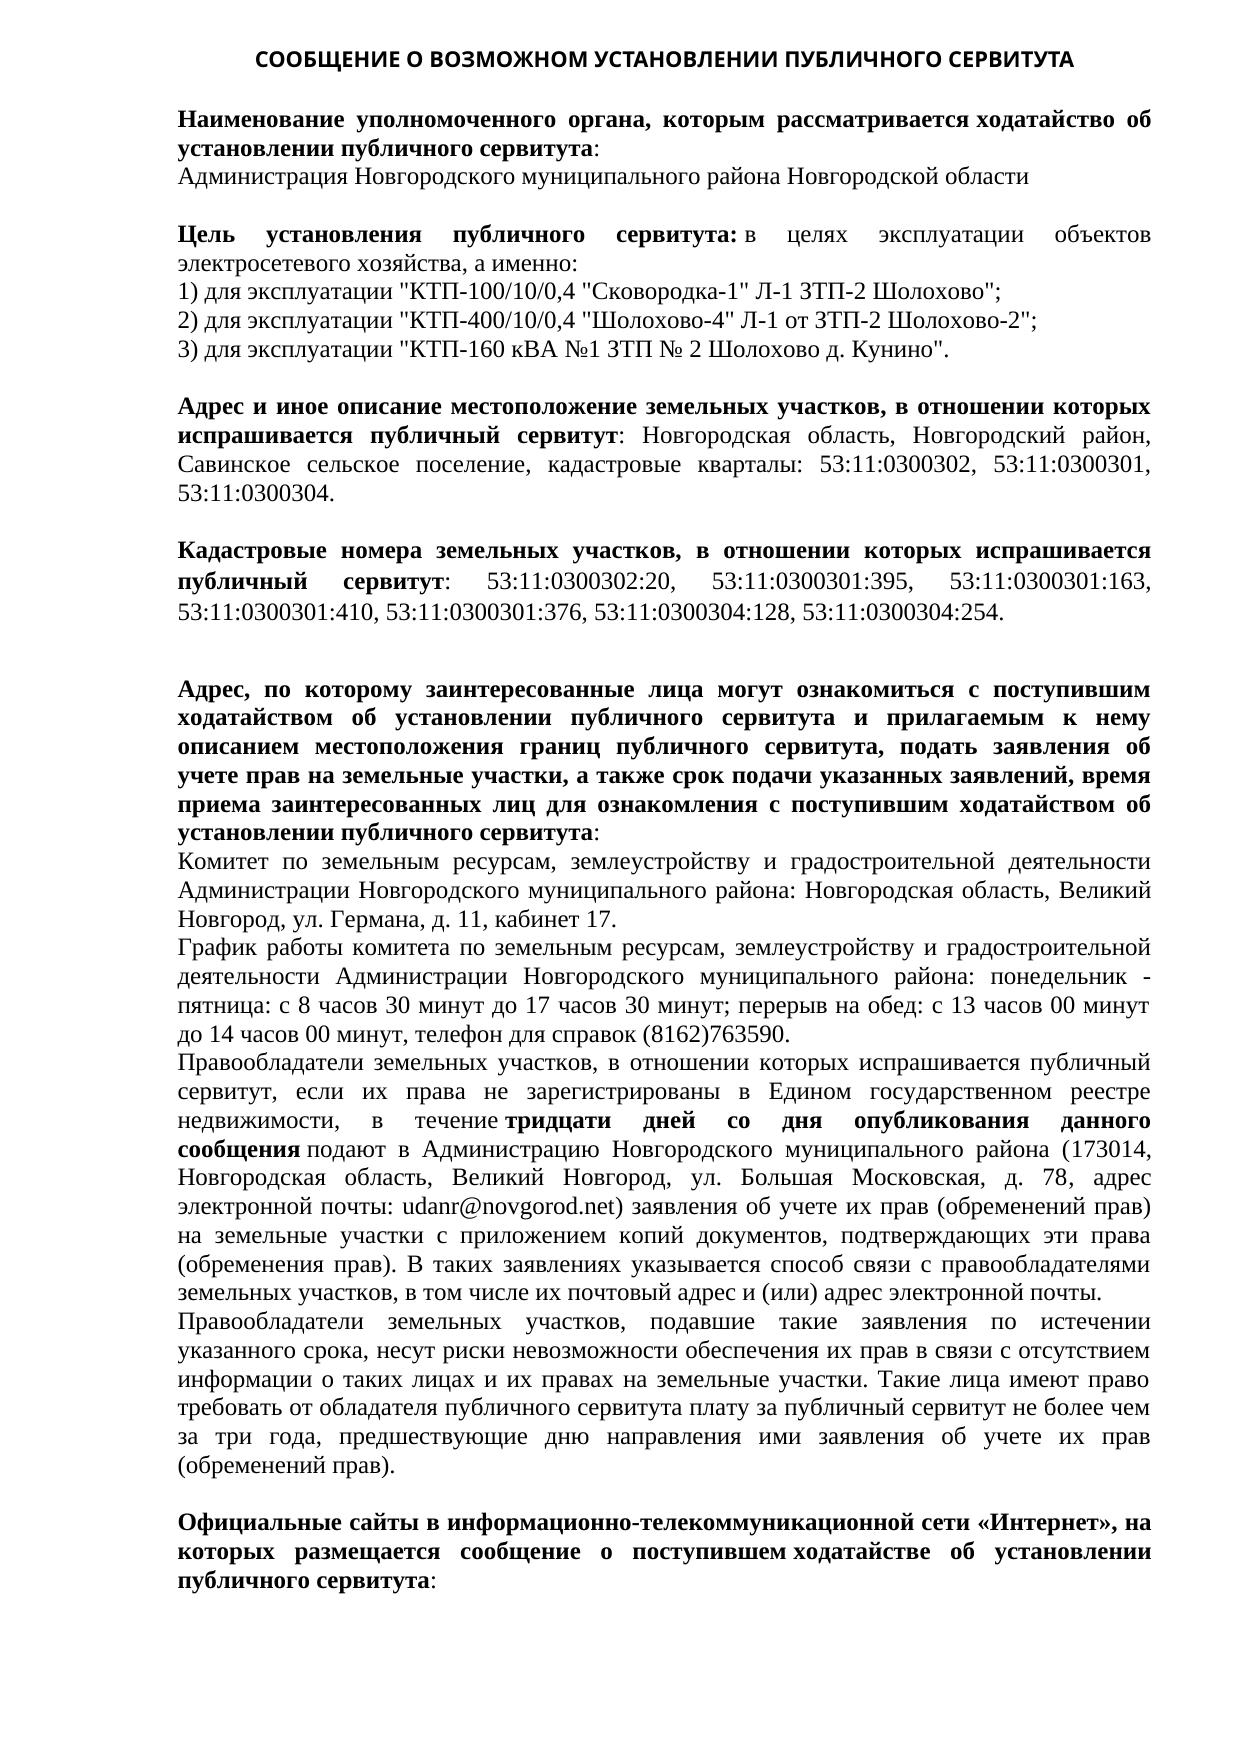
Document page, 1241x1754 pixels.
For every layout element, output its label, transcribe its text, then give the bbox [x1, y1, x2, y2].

text 1) для эксплуатации "КТП-100/10/0,4 "Сковородка-1" Л-1 ЗТП-2 Шолохово"; [177, 276, 1152, 305]
text Адрес, по которому заинтересованные лица могут ознакомиться с поступившим ходатайством об установлении публичного сервитута и прилагаемым к нему описанием местоположения границ публичного сервитута, подать заявления об учете прав на земельные участки, а также срок подачи указанных заявлений, время приема заинтересованных лиц для ознакомления с поступившим ходатайством об установлении публичного сервитута: [177, 674, 1152, 846]
text График работы комитета по земельным ресурсам, землеустройству и градостроительной деятельности Администрации Новгородского муниципального района: понедельник - пятница: с 8 часов 30 минут до 17 часов 30 минут; перерыв на обед: с 13 часов 00 минут до 14 часов 00 минут, телефон для справок (8162)763590. [177, 932, 1152, 1047]
text 2) для эксплуатации "КТП-400/10/0,4 "Шолохово-4" Л-1 от ЗТП-2 Шолохово-2"; [177, 305, 1152, 334]
text 3) для эксплуатации "КТП-160 кВА №1 ЗТП № 2 Шолохово д. Кунино". [177, 334, 1152, 363]
text Наименование уполномоченного органа, которым рассматривается ходатайство об установлении публичного сервитута: [177, 104, 1152, 161]
text Правообладатели земельных участков, в отношении которых испрашивается публичный сервитут, если их права не зарегистрированы в Едином государственном реестре недвижимости, в течение тридцати дней со дня опубликования данного сообщения подают в Администрацию Новгородского муниципального района (173014, Новгородская область, Великий Новгород, ул. Большая Московская, д. 78, адрес электронной почты: udanr@novgorod.net) заявления об учете их прав (обременений прав) на земельные участки с приложением копий документов, подтверждающих эти права (обременения прав). В таких заявлениях указывается способ связи с правообладателями земельных участков, в том числе их почтовый адрес и (или) адрес электронной почты. [177, 1047, 1152, 1306]
text Официальные сайты в информационно-телекоммуникационной сети «Интернет», на которых размещается сообщение о поступившем ходатайстве об установлении публичного сервитута: [177, 1507, 1152, 1594]
text Цель установления публичного сервитута: в целях эксплуатации объектов электросетевого хозяйства, а именно: [177, 219, 1152, 276]
text Адрес и иное описание местоположение земельных участков, в отношении которых испрашивается публичный сервитут: Новгородская область, Новгородский район, Савинское сельское поселение, кадастровые кварталы: 53:11:0300302, 53:11:0300301, 53:11:0300304. [177, 391, 1152, 506]
text СООБЩЕНИЕ о возможном установлении публичного сервитута [177, 44, 1152, 74]
text Комитет по земельным ресурсам, землеустройству и градостроительной деятельности Администрации Новгородского муниципального района: Новгородская область, Великий Новгород, ул. Германа, д. 11, кабинет 17. [177, 846, 1152, 932]
text Кадастровые номера земельных участков, в отношении которых испрашивается публичный сервитут: 53:11:0300302:20, 53:11:0300301:395, 53:11:0300301:163, 53:11:0300301:410, 53:11:0300301:376, 53:11:0300304:128, 53:11:0300304:254. [177, 535, 1152, 626]
text Правообладатели земельных участков, подавшие такие заявления по истечении указанного срока, несут риски невозможности обеспечения их прав в связи с отсутствием информации о таких лицах и их правах на земельные участки. Такие лица имеют право требовать от обладателя публичного сервитута плату за публичный сервитут не более чем за три года, предшествующие дню направления ими заявления об учете их прав (обременений прав). [177, 1306, 1152, 1479]
text Администрация Новгородского муниципального района Новгородской области [177, 161, 1152, 190]
